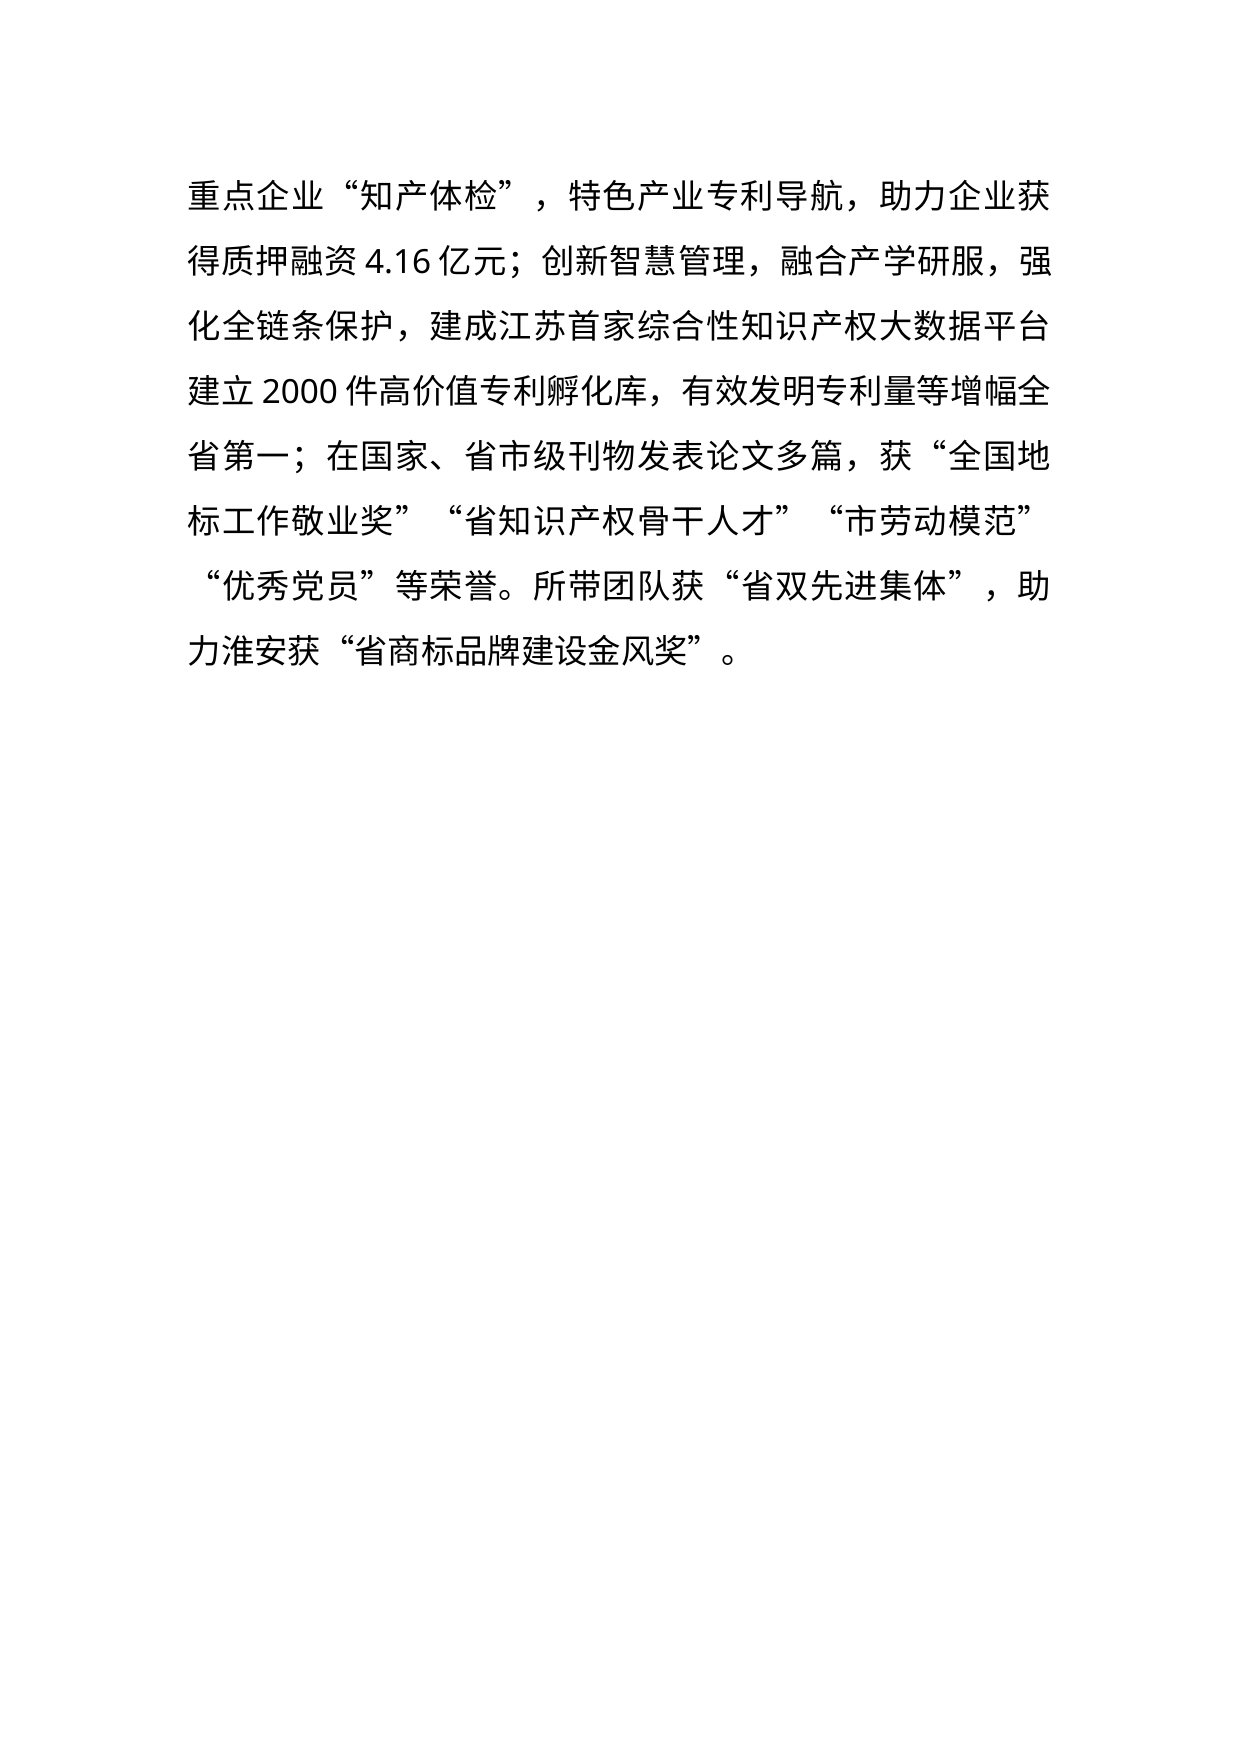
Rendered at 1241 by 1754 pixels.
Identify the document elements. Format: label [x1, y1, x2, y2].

text [187, 162, 1053, 682]
